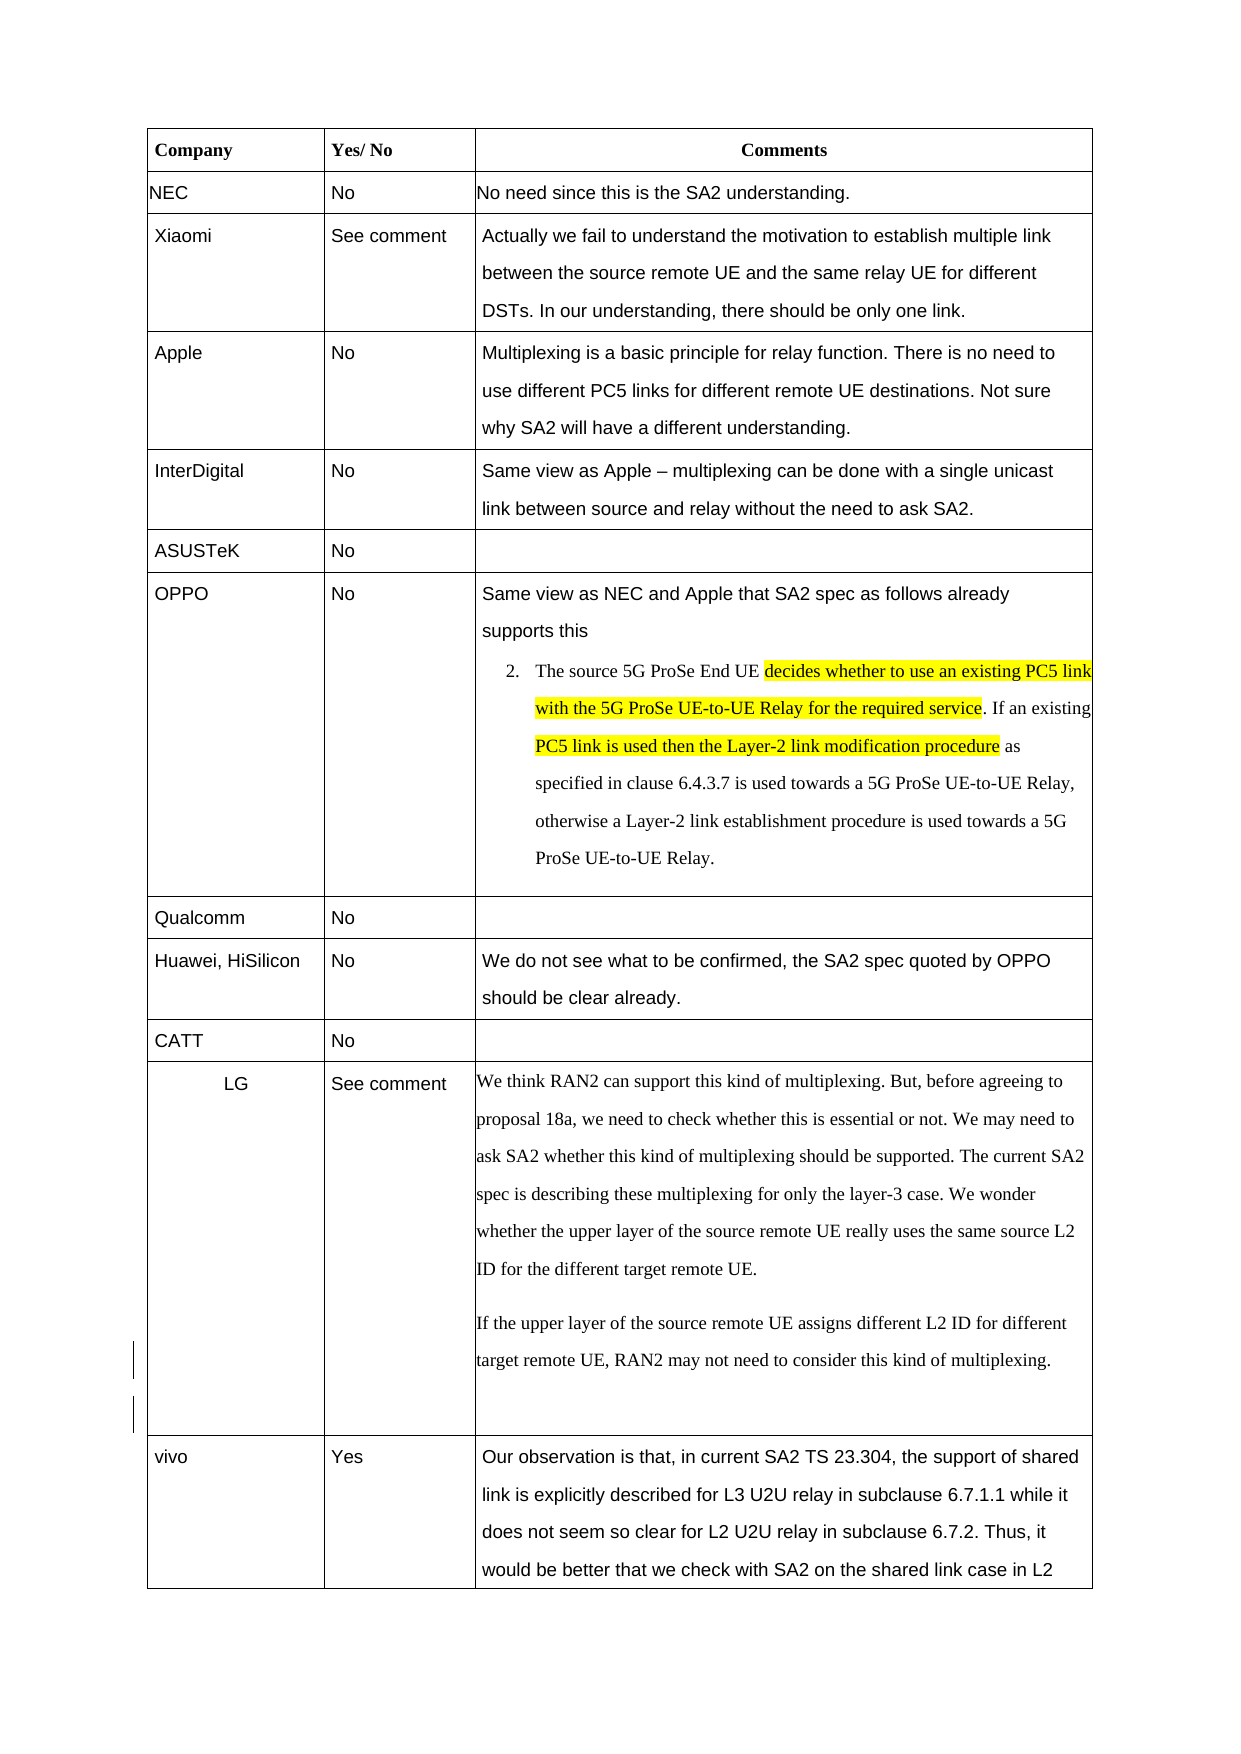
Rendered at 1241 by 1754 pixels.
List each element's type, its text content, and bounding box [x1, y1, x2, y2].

table_cell No need since this is the SA2 understanding. [476, 172, 1092, 213]
table_cell No [325, 1020, 475, 1061]
table_cell Xiaomi [148, 214, 324, 331]
table_cell No [325, 897, 475, 938]
table_cell [476, 530, 1092, 572]
table_cell No [325, 939, 475, 1018]
table_cell No [325, 450, 475, 529]
table_cell Actually we fail to understand the motivation to establish multiple link between the source remote UE and the same relay UE for different DSTs. In our understanding, there should be only one link. [476, 214, 1092, 331]
table_cell No [325, 530, 475, 572]
table_cell CATT [148, 1020, 324, 1061]
table_cell [476, 1020, 1092, 1061]
table_cell NEC [148, 172, 324, 213]
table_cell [476, 1436, 1092, 1588]
table_header Yes/ No [325, 129, 475, 171]
table_cell Qualcomm [148, 897, 324, 938]
table_cell LG [148, 1062, 324, 1435]
table_cell Same view as NEC and Apple that SA2 spec as follows already supports this 2. The source 5G ProSe End UE decides whether to use an existing PC5 link with the 5G ProSe UE-to-UE Relay for the required service. If an existing PC5 link is used then the Layer-2 link modification procedure as specified in clause 6.4.3.7 is used towards a 5G ProSe UE-to-UE Relay, otherwise a Layer-2 link establishment procedure is used towards a 5G ProSe UE-to-UE Relay. [476, 573, 1092, 896]
table_cell We think RAN2 can support this kind of multiplexing. But, before agreeing to proposal 18a, we need to check whether this is essential or not. We may need to ask SA2 whether this kind of multiplexing should be supported. The current SA2 spec is describing these multiplexing for only the layer-3 case. We wonder whether the upper layer of the source remote UE really uses the same source L2 ID for the different target remote UE. If the upper layer of the source remote UE assigns different L2 ID for different target remote UE, RAN2 may not need to consider this kind of multiplexing. [476, 1062, 1092, 1435]
table_cell ASUSTeK [148, 530, 324, 572]
table_cell See comment [325, 1062, 475, 1435]
table_cell We do not see what to be confirmed, the SA2 spec quoted by OPPO should be clear already. [476, 939, 1092, 1018]
table_header Comments [476, 129, 1092, 171]
table_cell Apple [148, 332, 324, 449]
table_cell Huawei, HiSilicon [148, 939, 324, 1018]
table_cell Yes [325, 1436, 475, 1588]
table_cell No [325, 332, 475, 449]
table_cell See comment [325, 214, 475, 331]
table_cell InterDigital [148, 450, 324, 529]
table_cell Multiplexing is a basic principle for relay function. There is no need to use different PC5 links for different remote UE destinations. Not sure why SA2 will have a different understanding. [476, 332, 1092, 449]
table_cell No [325, 573, 475, 896]
table_header Company [148, 129, 324, 171]
table_cell No [325, 172, 475, 213]
table_cell OPPO [148, 573, 324, 896]
table_cell Same view as Apple – multiplexing can be done with a single unicast link between source and relay without the need to ask SA2. [476, 450, 1092, 529]
table_cell vivo [148, 1436, 324, 1588]
table_cell [476, 897, 1092, 938]
